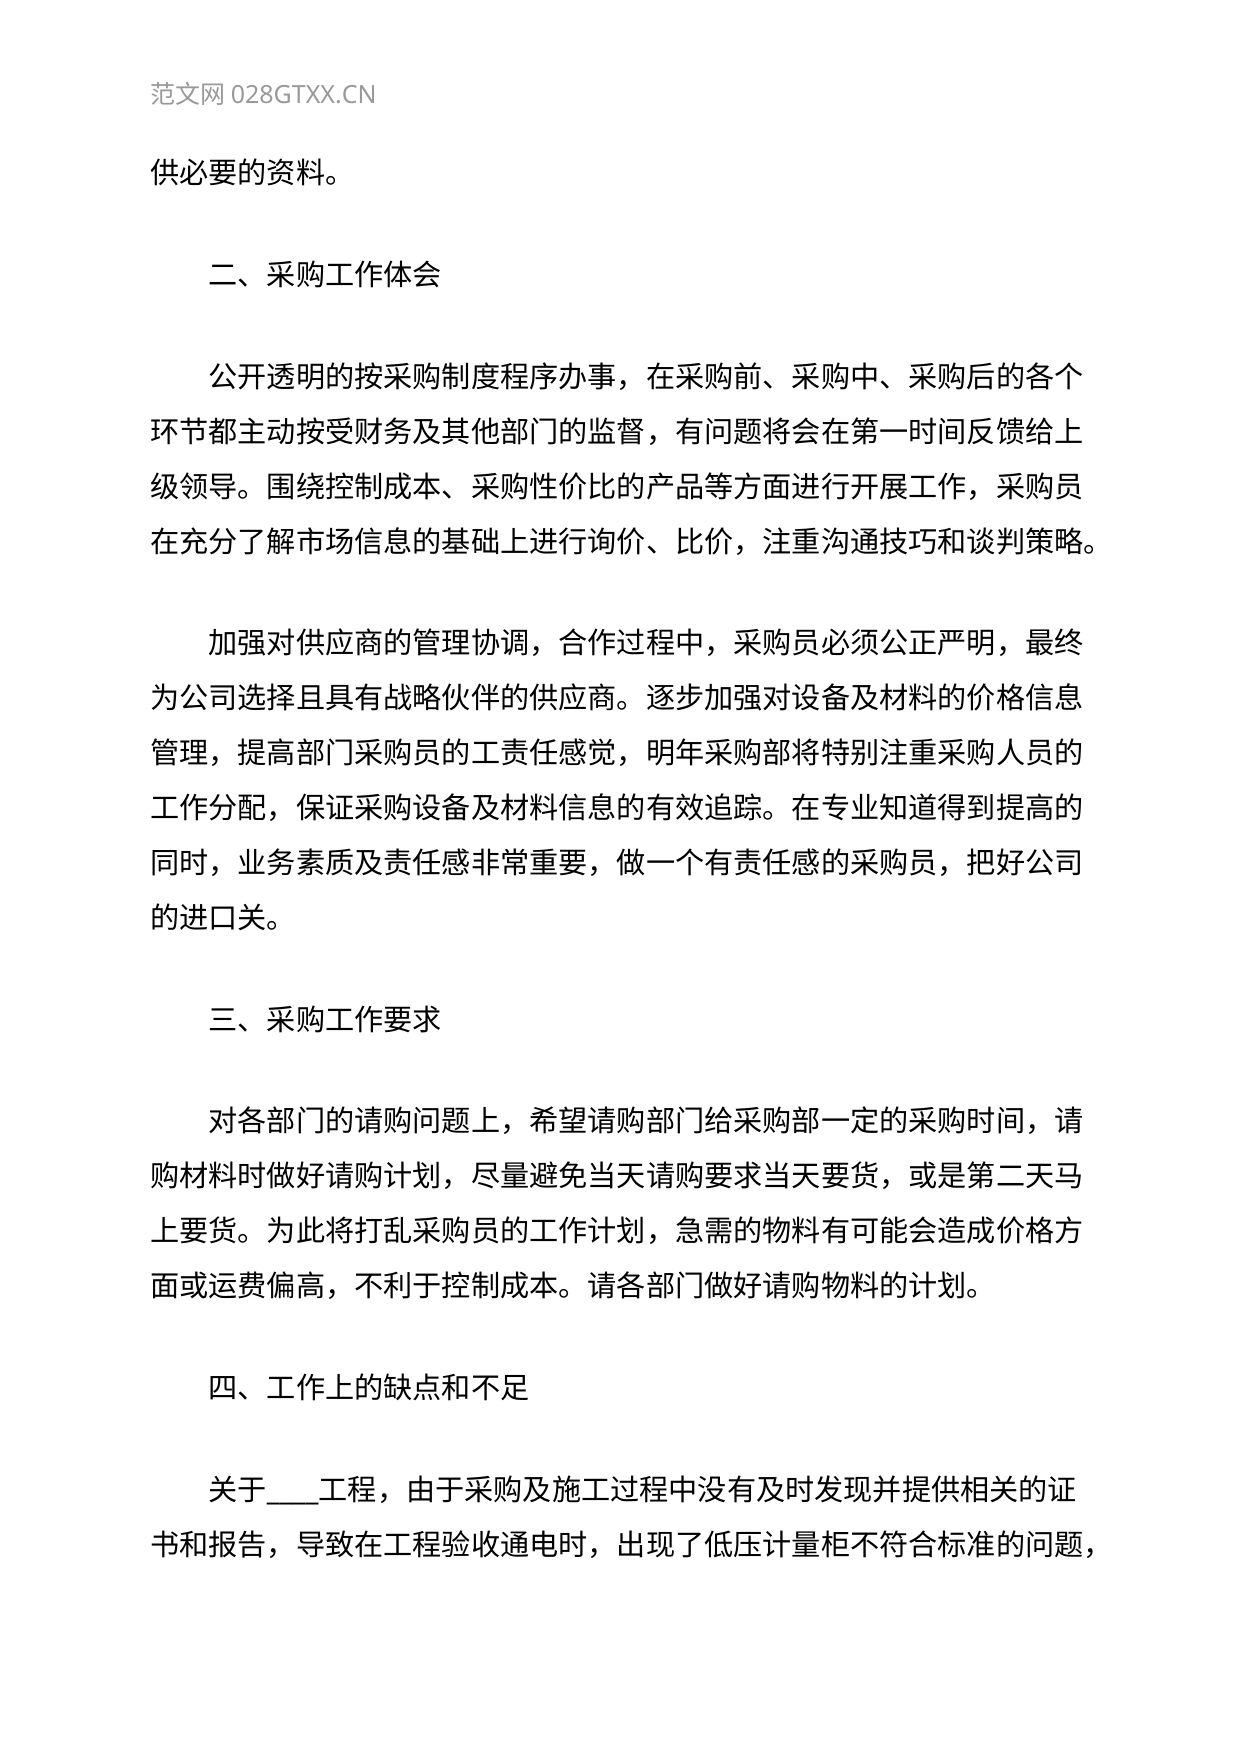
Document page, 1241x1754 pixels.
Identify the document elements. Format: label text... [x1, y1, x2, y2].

text 对各部门的请购问题上，希望请购部门给采购部一定的采购时间，请购材料时做好请购计划，尽量避免当天请购要求当天要货，或是第二天马上要货。为此将打乱采购员的工作计划，急需的物料有可能会造成价格方面或运费偏高，不利于控制成本。请各部门做好请购物料的计划。 [150, 1098, 1090, 1305]
text 三、采购工作要求 [150, 996, 1090, 1038]
text 加强对供应商的管理协调，合作过程中，采购员必须公正严明，最终为公司选择且具有战略伙伴的供应商。逐步加强对设备及材料的价格信息管理，提高部门采购员的工责任感觉，明年采购部将特别注重采购人员的工作分配，保证采购设备及材料信息的有效追踪。在专业知道得到提高的同时，业务素质及责任感非常重要，做一个有责任感的采购员，把好公司的进口关。 [150, 620, 1090, 937]
text 二、采购工作体会 [150, 252, 1090, 294]
text 四、工作上的缺点和不足 [150, 1364, 1090, 1407]
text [150, 1466, 1090, 1563]
text 公开透明的按采购制度程序办事，在采购前、采购中、采购后的各个环节都主动按受财务及其他部门的监督，有问题将会在第一时间反馈给上级领导。围绕控制成本、采购性价比的产品等方面进行开展工作，采购员在充分了解市场信息的基础上进行询价、比价，注重沟通技巧和谈判策略。 [150, 353, 1090, 561]
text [150, 150, 1090, 192]
